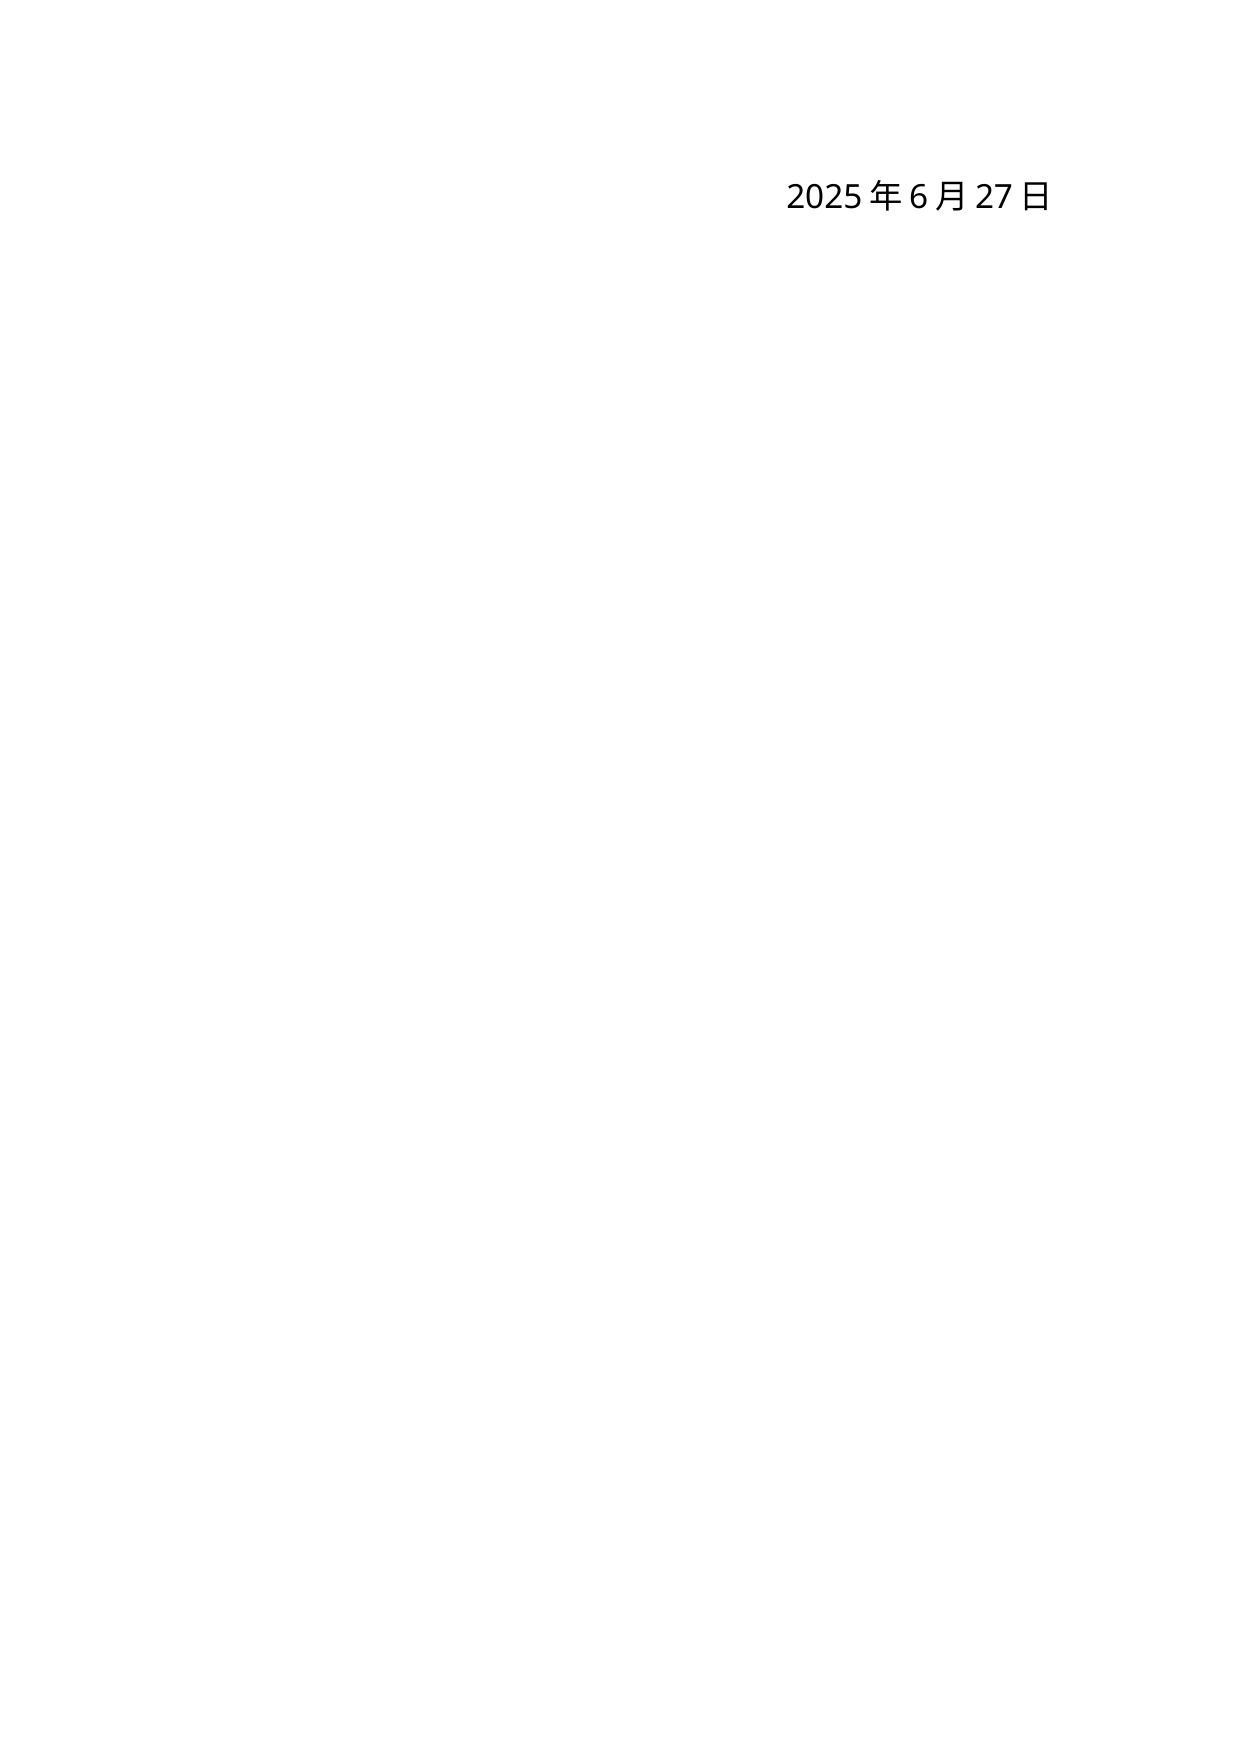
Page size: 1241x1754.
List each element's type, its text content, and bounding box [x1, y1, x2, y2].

text 2025年6月27日 [187, 162, 1053, 227]
